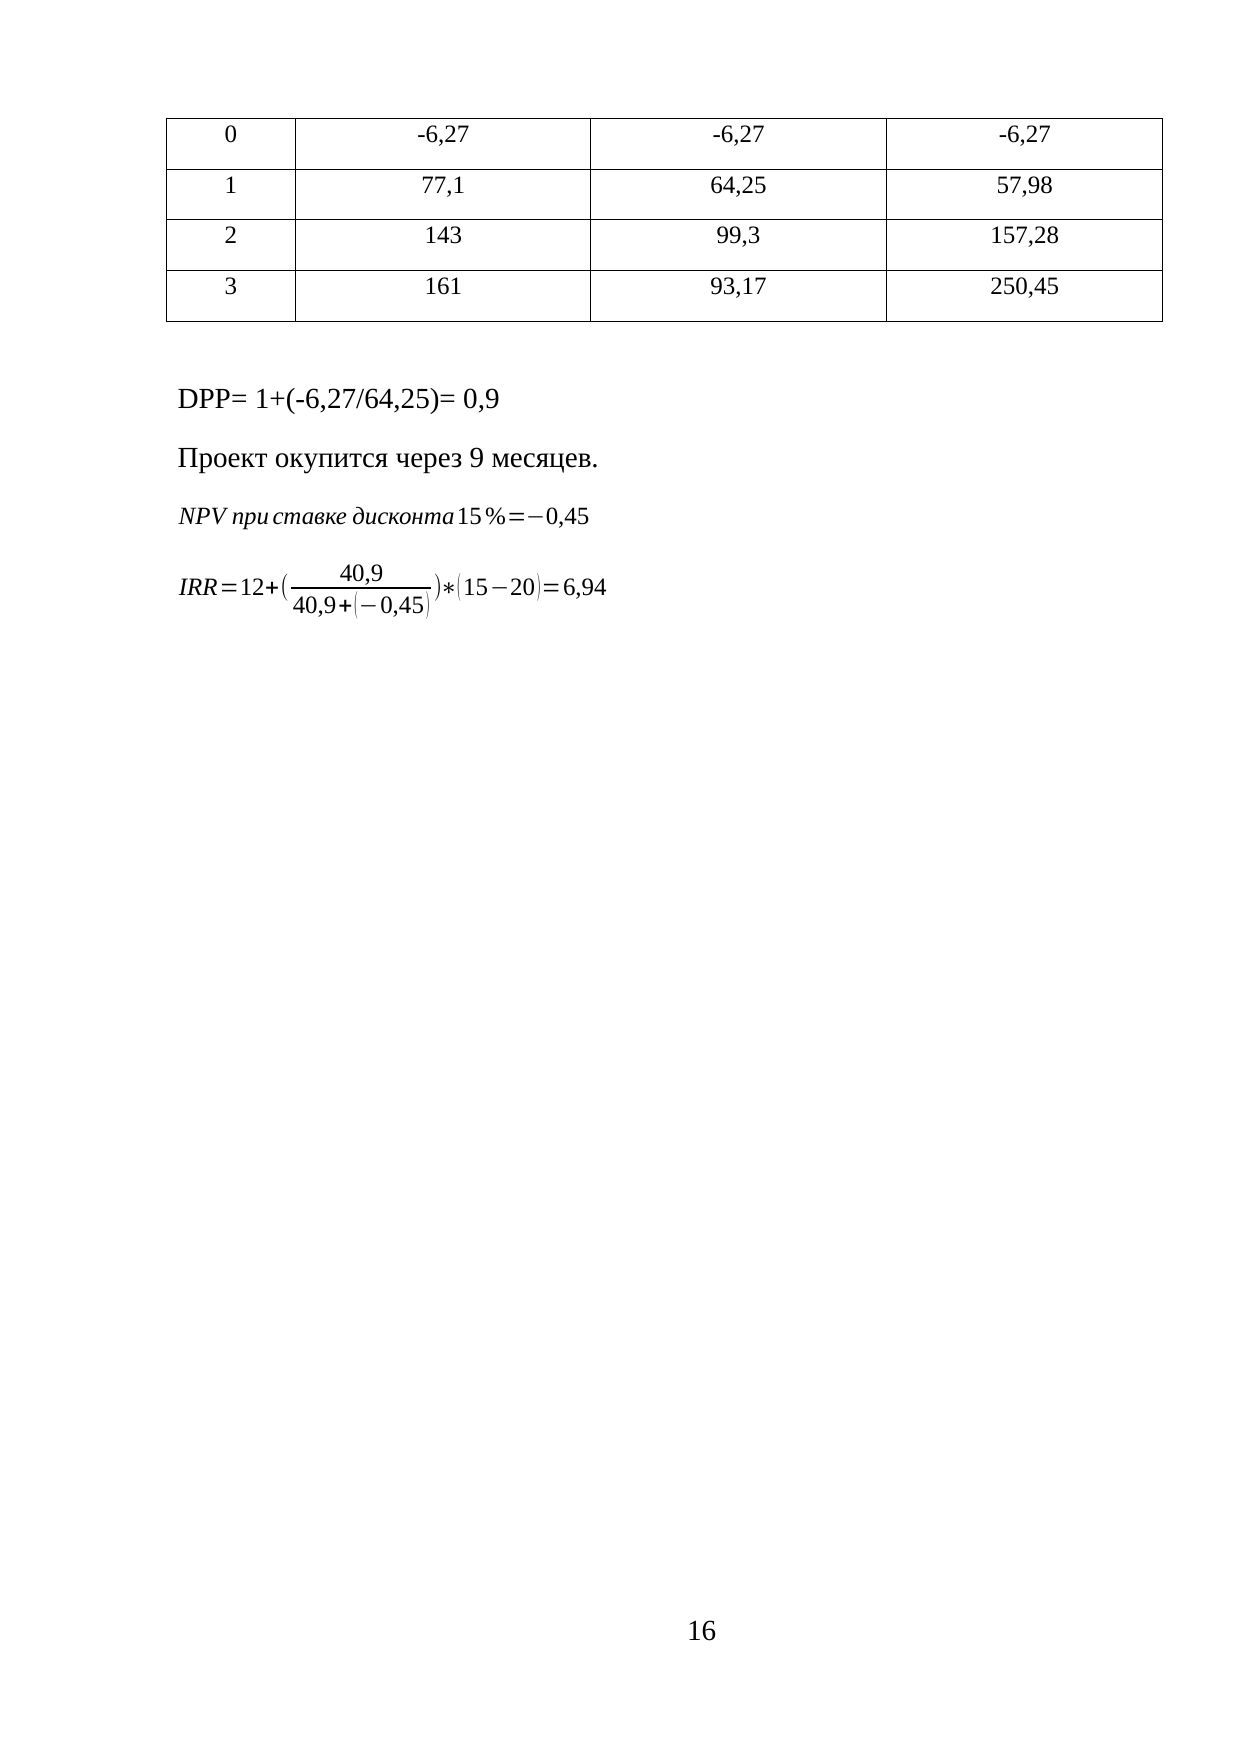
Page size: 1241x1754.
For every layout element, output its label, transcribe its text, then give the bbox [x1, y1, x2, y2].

table_cell -6,27 [296, 119, 590, 169]
table_cell 93,17 [591, 271, 886, 321]
table_cell 3 [167, 271, 295, 321]
table_cell 64,25 [591, 170, 886, 219]
table_cell 77,1 [296, 170, 590, 219]
table_cell -6,27 [887, 119, 1162, 169]
text DPP= 1+(-6,27/64,25)= 0,9 [177, 381, 1152, 414]
table_cell 157,28 [887, 220, 1162, 270]
table_cell -6,27 [591, 119, 886, 169]
table_cell 250,45 [887, 271, 1162, 321]
table_cell 161 [296, 271, 590, 321]
table_cell 2 [167, 220, 295, 270]
table_cell 99,3 [591, 220, 886, 270]
table_cell 1 [167, 170, 295, 219]
text Проект окупится через 9 месяцев. [177, 440, 1152, 474]
table_cell 143 [296, 220, 590, 270]
table_cell 57,98 [887, 170, 1162, 219]
table_cell 0 [167, 119, 295, 169]
